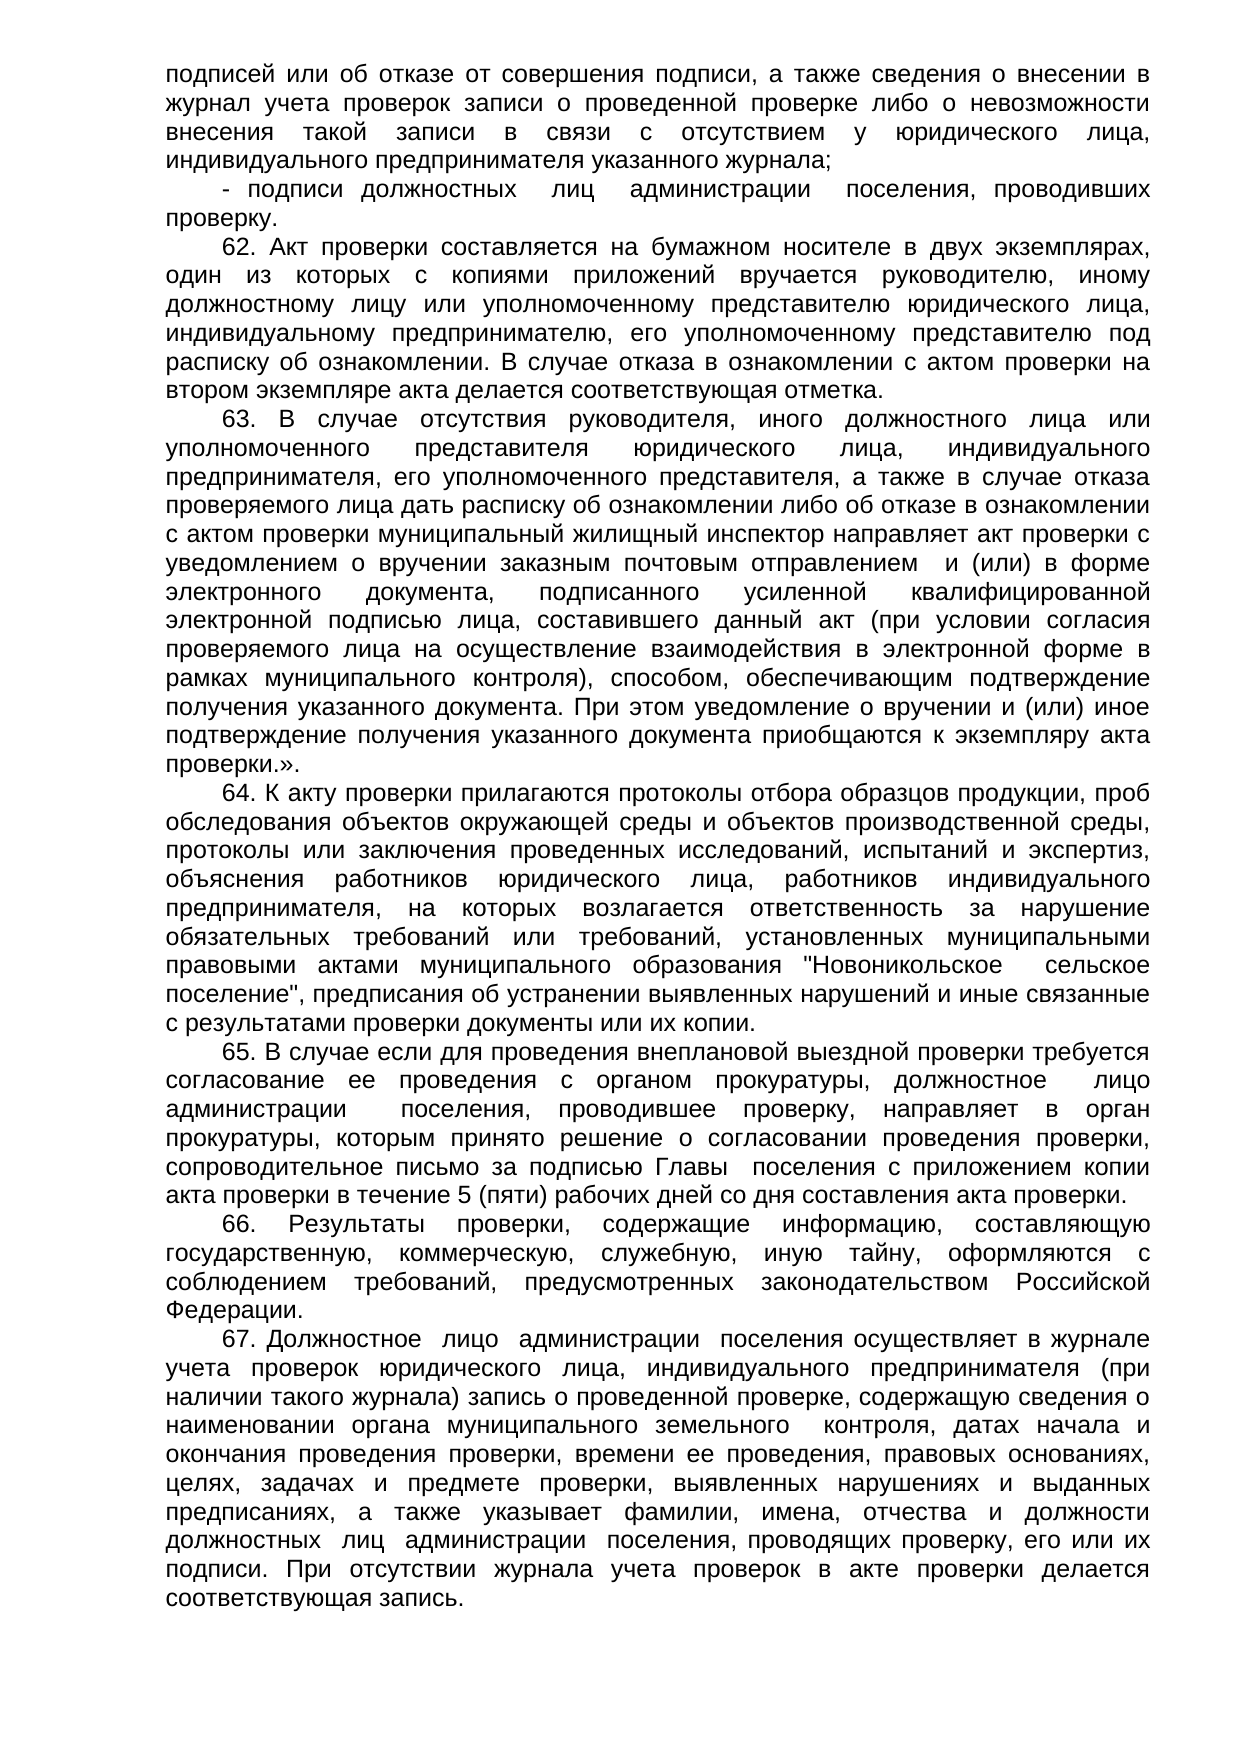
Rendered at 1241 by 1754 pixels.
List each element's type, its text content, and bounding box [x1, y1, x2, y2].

text 62. Акт проверки составляется на бумажном носителе в двух экземплярах, один из которых с копиями приложений вручается руководителю, иному должностному лицу или уполномоченному представителю юридического лица, индивидуальному предпринимателю, его уполномоченному представителю под расписку об ознакомлении. В случае отказа в ознакомлении с актом проверки на втором экземпляре акта делается соответствующая отметка. [165, 232, 1152, 404]
text 66. Результаты проверки, содержащие информацию, составляющую государственную, коммерческую, служебную, иную тайну, оформляются с соблюдением требований, предусмотренных законодательством Российской Федерации. [165, 1209, 1152, 1324]
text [165, 59, 1152, 174]
text 64. К акту проверки прилагаются протоколы отбора образцов продукции, проб обследования объектов окружающей среды и объектов производственной среды, протоколы или заключения проведенных исследований, испытаний и экспертиз, объяснения работников юридического лица, работников индивидуального предпринимателя, на которых возлагается ответственность за нарушение обязательных требований или требований, установленных муниципальными правовыми актами муниципального образования "Новоникольское сельское поселение", предписания об устранении выявленных нарушений и иные связанные с результатами проверки документы или их копии. [165, 778, 1152, 1037]
text 65. В случае если для проведения внеплановой выездной проверки требуется согласование ее проведения с органом прокуратуры, должностное лицо администрации поселения, проводившее проверку, направляет в орган прокуратуры, которым принято решение о согласовании проведения проверки, сопроводительное письмо за подписью Главы поселения с приложением копии акта проверки в течение 5 (пяти) рабочих дней со дня составления акта проверки. [165, 1037, 1152, 1209]
text - подписи должностных лиц администрации поселения, проводивших проверку. [165, 174, 1152, 232]
text 63. В случае отсутствия руководителя, иного должностного лица или уполномоченного представителя юридического лица, индивидуального предпринимателя, его уполномоченного представителя, а также в случае отказа проверяемого лица дать расписку об ознакомлении либо об отказе в ознакомлении с актом проверки муниципальный жилищный инспектор направляет акт проверки с уведомлением о вручении заказным почтовым отправлением и (или) в форме электронного документа, подписанного усиленной квалифицированной электронной подписью лица, составившего данный акт (при условии согласия проверяемого лица на осуществление взаимодействия в электронной форме в рамках муниципального контроля), способом, обеспечивающим подтверждение получения указанного документа. При этом уведомление о вручении и (или) иное подтверждение получения указанного документа приобщаются к экземпляру акта проверки.». [165, 404, 1152, 778]
text 67. Должностное лицо администрации поселения осуществляет в журнале учета проверок юридического лица, индивидуального предпринимателя (при наличии такого журнала) запись о проведенной проверке, содержащую сведения о наименовании органа муниципального земельного контроля, датах начала и окончания проведения проверки, времени ее проведения, правовых основаниях, целях, задачах и предмете проверки, выявленных нарушениях и выданных предписаниях, а также указывает фамилии, имена, отчества и должности должностных лиц администрации поселения, проводящих проверку, его или их подписи. При отсутствии журнала учета проверок в акте проверки делается соответствующая запись. [165, 1324, 1152, 1612]
